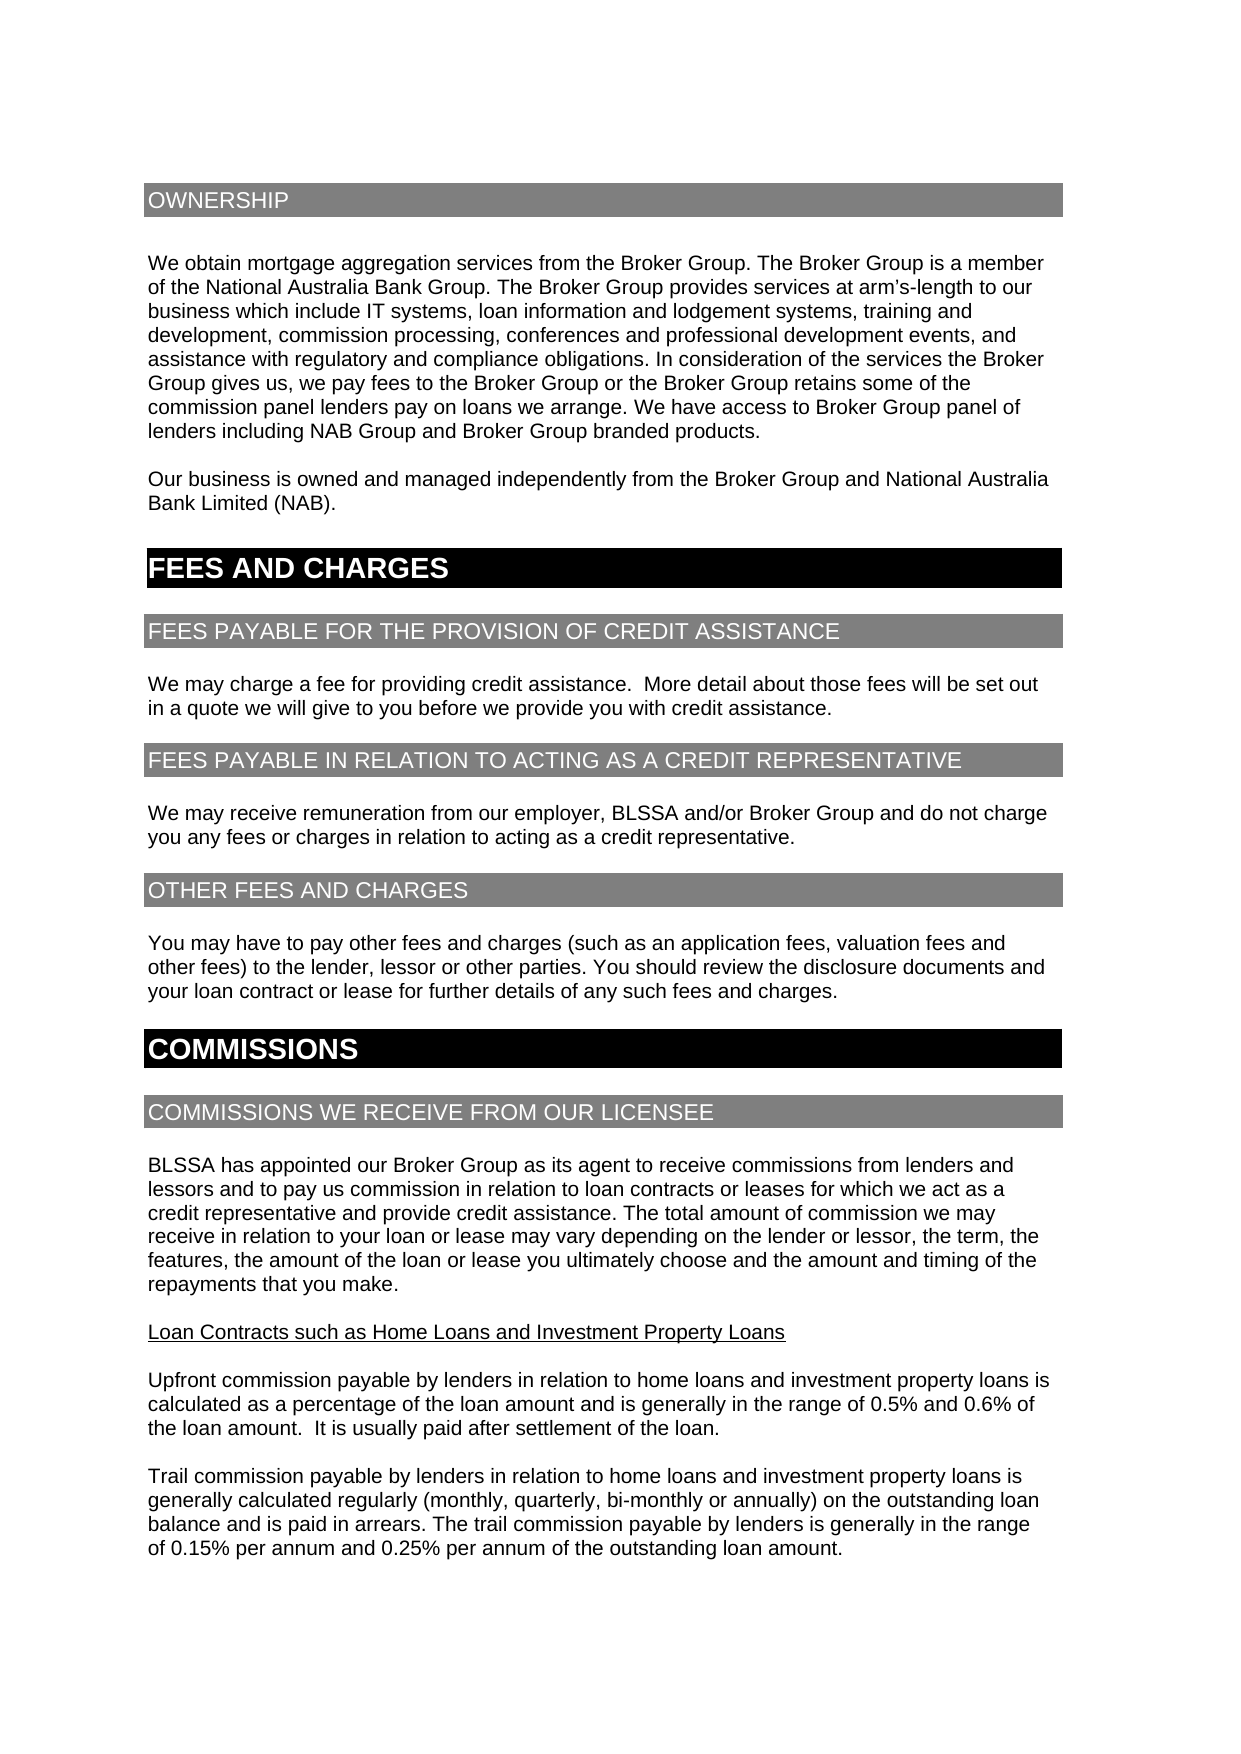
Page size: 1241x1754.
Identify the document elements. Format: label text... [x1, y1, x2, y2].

text We obtain mortgage aggregation services from the Broker Group. The Broker Group is a member of the National Australia Bank Group. The Broker Group provides services at arm’s-length to our business which include IT systems, loan information and lodgement systems, training and development, commission processing, conferences and professional development events, and assistance with regulatory and compliance obligations. In consideration of the services the Broker Group gives us, we pay fees to the Broker Group or the Broker Group retains some of the commission panel lenders pay on loans we arrange. We have access to Broker Group panel of lenders including NAB Group and Broker Group branded products. [148, 251, 1053, 442]
text COMMISSIONS [146, 1030, 1061, 1067]
text OTHER FEES AND CHARGES [146, 875, 1061, 905]
text COMMISSIONS WE RECEIVE FROM OUR LICENSEE [146, 1097, 1061, 1127]
text We may charge a fee for providing credit assistance. More detail about those fees will be set out in a quote we will give to you before we provide you with credit assistance. [148, 672, 1053, 719]
text FEES PAYABLE FOR THE PROVISION OF CREDIT ASSISTANCE [146, 616, 1061, 646]
text Loan Contracts such as Home Loans and Investment Property Loans [148, 1320, 1053, 1344]
text Trail commission payable by lenders in relation to home loans and investment property loans is generally calculated regularly (monthly, quarterly, bi-monthly or annually) on the outstanding loan balance and is paid in arrears. The trail commission payable by lenders is generally in the range of 0.15% per annum and 0.25% per annum of the outstanding loan amount. [148, 1464, 1053, 1560]
text FEES PAYABLE IN RELATION TO ACTING AS A CREDIT REPRESENTATIVE [146, 745, 1061, 775]
text You may have to pay other fees and charges (such as an application fees, valuation fees and other fees) to the lender, lessor or other parties. You should review the disclosure documents and your loan contract or lease for further details of any such fees and charges. [148, 931, 1053, 1002]
text We may receive remuneration from our employer, BLSSA and/or Broker Group and do not charge you any fees or charges in relation to acting as a credit representative. [148, 801, 1053, 849]
text OWNERSHIP [146, 185, 1061, 216]
text BLSSA has appointed our Broker Group as its agent to receive commissions from lenders and lessors and to pay us commission in relation to loan contracts or leases for which we act as a credit representative and provide credit assistance. The total amount of commission we may receive in relation to your loan or lease may vary depending on the lender or lessor, the term, the features, the amount of the loan or lease you ultimately choose and the amount and timing of the repayments that you make. [148, 1152, 1053, 1296]
text FEES AND CHARGES [148, 549, 1061, 587]
text Our business is owned and managed independently from the Broker Group and National Australia Bank Limited (NAB). [148, 466, 1053, 514]
text Upfront commission payable by lenders in relation to home loans and investment property loans is calculated as a percentage of the loan amount and is generally in the range of 0.5% and 0.6% of the loan amount. It is usually paid after settlement of the loan. [148, 1368, 1053, 1440]
